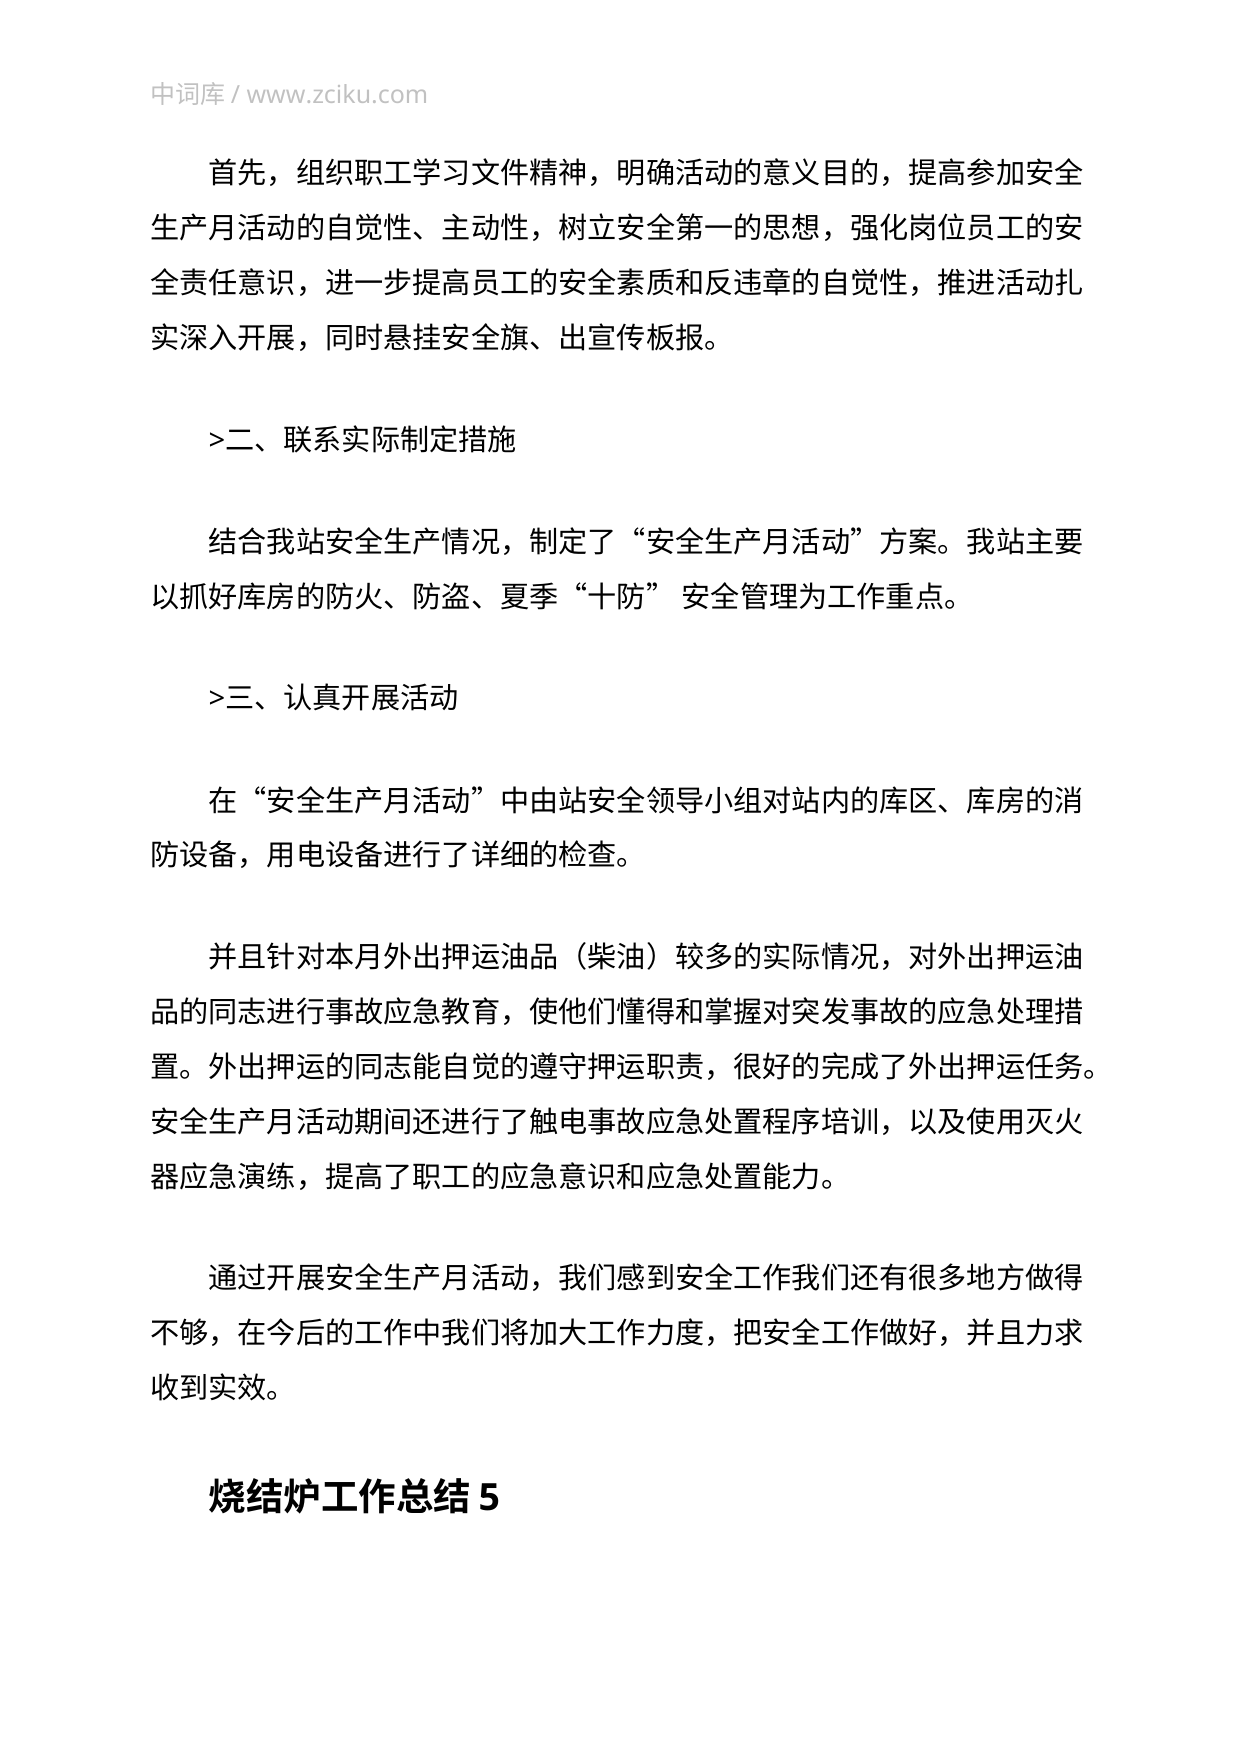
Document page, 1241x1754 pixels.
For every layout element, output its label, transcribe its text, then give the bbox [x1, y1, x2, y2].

text 首先，组织职工学习文件精神，明确活动的意义目的，提高参加安全生产月活动的自觉性、主动性，树立安全第一的思想，强化岗位员工的安全责任意识，进一步提高员工的安全素质和反违章的自觉性，推进活动扎实深入开展，同时悬挂安全旗、出宣传板报。 [150, 150, 1090, 357]
text >三、认真开展活动 [150, 675, 1090, 717]
text 在“安全生产月活动”中由站安全领导小组对站内的库区、库房的消防设备，用电设备进行了详细的检查。 [150, 777, 1090, 874]
text 结合我站安全生产情况，制定了“安全生产月活动”方案。我站主要以抓好库房的防火、防盗、夏季“十防” 安全管理为工作重点。 [150, 518, 1090, 616]
text 烧结炉工作总结5 [150, 1467, 1090, 1521]
text 并且针对本月外出押运油品（柴油）较多的实际情况，对外出押运油品的同志进行事故应急教育，使他们懂得和掌握对突发事故的应急处理措置。外出押运的同志能自觉的遵守押运职责，很好的完成了外出押运任务。安全生产月活动期间还进行了触电事故应急处置程序培训，以及使用灭火器应急演练，提高了职工的应急意识和应急处置能力。 [150, 934, 1090, 1196]
text >二、联系实际制定措施 [150, 416, 1090, 459]
text 通过开展安全生产月活动，我们感到安全工作我们还有很多地方做得不够，在今后的工作中我们将加大工作力度，把安全工作做好，并且力求收到实效。 [150, 1255, 1090, 1407]
